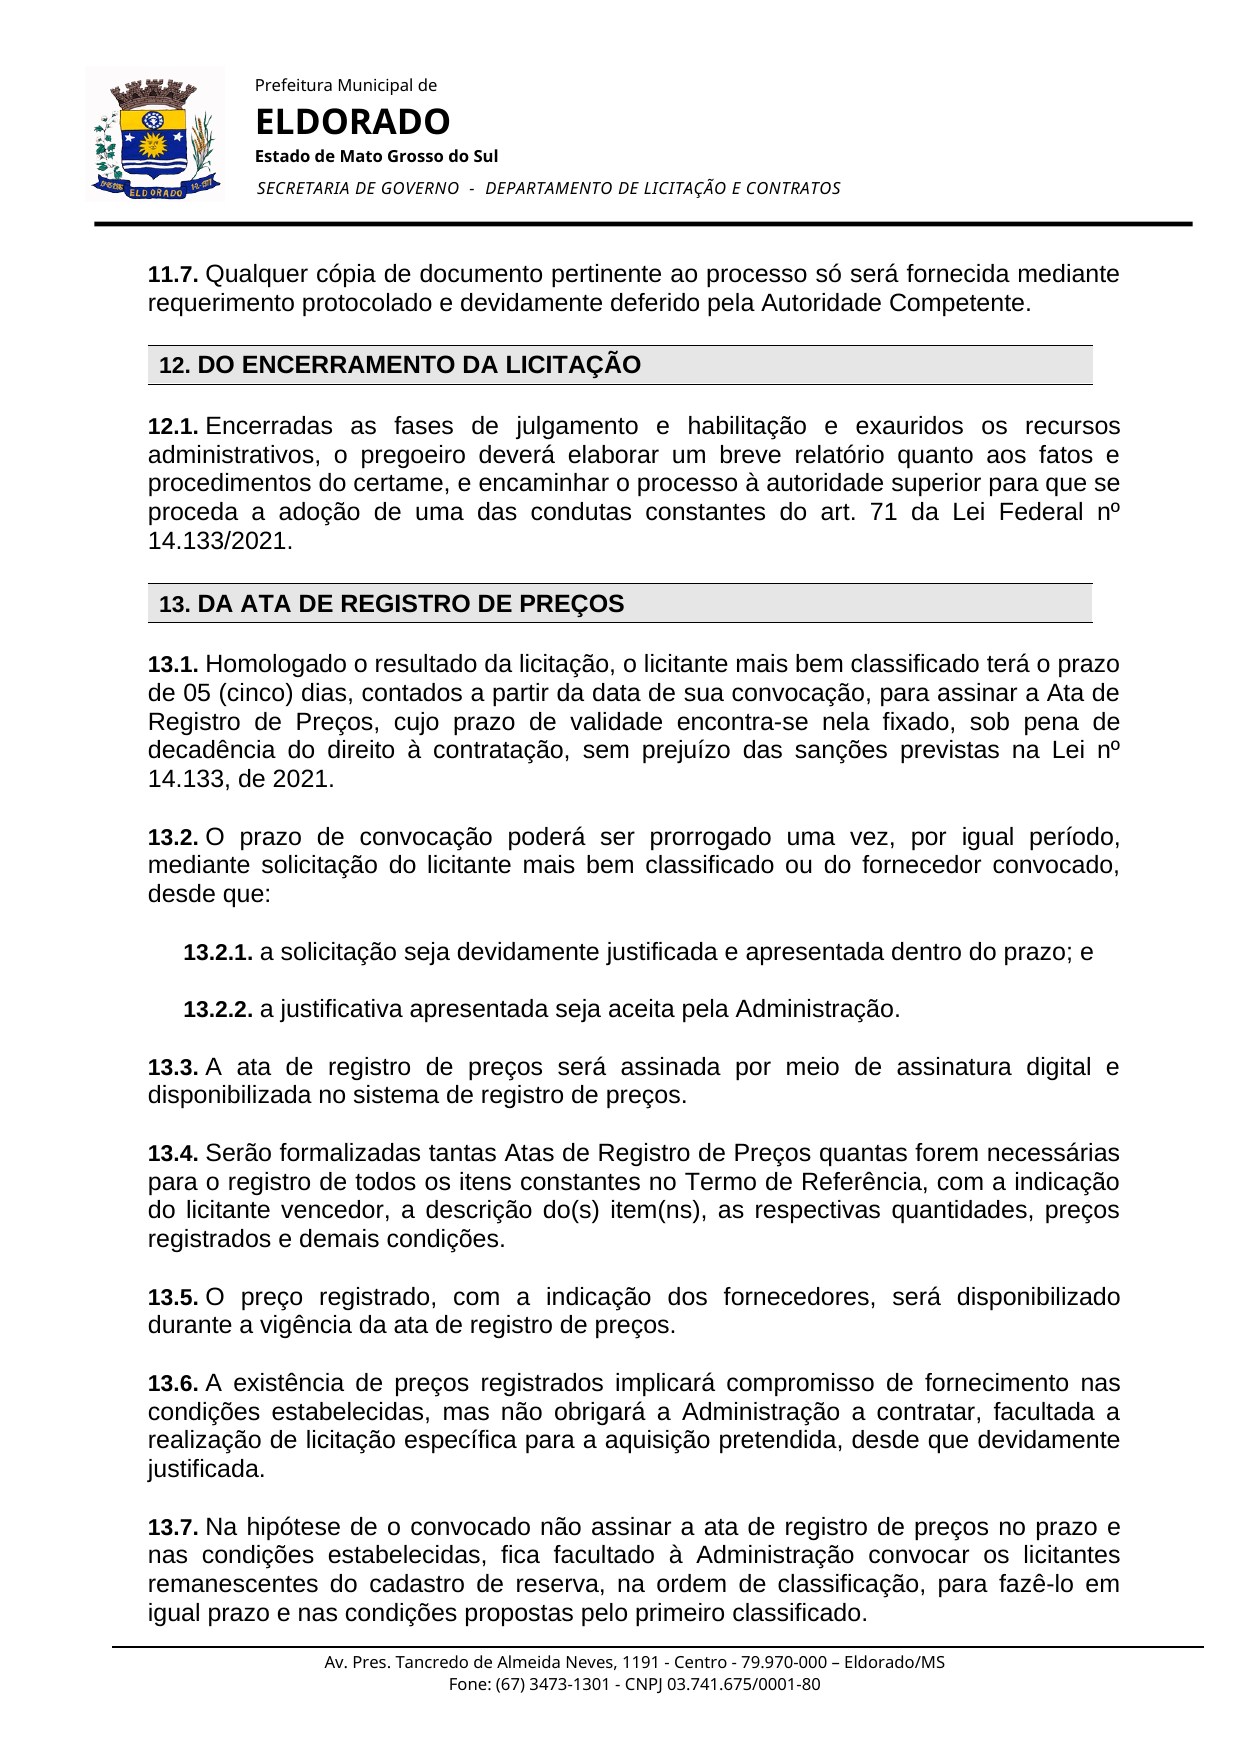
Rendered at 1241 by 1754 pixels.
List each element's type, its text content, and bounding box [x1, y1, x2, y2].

table_header DO ENCERRAMENTO DA LICITAÇÃO [148, 346, 1093, 383]
list O preço registrado, com a indicação dos fornecedores, será disponibilizado durante a vigência da ata de registro de preços. [148, 1282, 1122, 1339]
list a solicitação seja devidamente justificada e apresentada dentro do prazo; e [183, 937, 1122, 965]
list Serão formalizadas tantas Atas de Registro de Preços quantas forem necessárias para o registro de todos os itens constantes no Termo de Referência, com a indicação do licitante vencedor, a descrição do(s) item(ns), as respectivas quantidades, preços registrados e demais condições. [148, 1138, 1122, 1253]
list Encerradas as fases de julgamento e habilitação e exauridos os recursos administrativos, o pregoeiro deverá elaborar um breve relatório quanto aos fatos e procedimentos do certame, e encaminhar o processo à autoridade superior para que se proceda a adoção de uma das condutas constantes do art. 71 da Lei Federal nº 14.133/2021. [148, 411, 1122, 554]
list Na hipótese de o convocado não assinar a ata de registro de preços no prazo e nas condições estabelecidas, fica facultado à Administração convocar os licitantes remanescentes do cadastro de reserva, na ordem de classificação, para fazê-lo em igual prazo e nas condições propostas pelo primeiro classificado. [148, 1512, 1122, 1627]
picture [85, 66, 225, 202]
list Homologado o resultado da licitação, o licitante mais bem classificado terá o prazo de 05 (cinco) dias, contados a partir da data de sua convocação, para assinar a Ata de Registro de Preços, cujo prazo de validade encontra-se nela fixado, sob pena de decadência do direito à contratação, sem prejuízo das sanções previstas na Lei nº 14.133, de 2021. [148, 649, 1122, 793]
table_header DA ATA DE REGISTRO DE PREÇOS [148, 584, 1092, 622]
list a justificativa apresentada seja aceita pela Administração. [183, 994, 1122, 1023]
list O prazo de convocação poderá ser prorrogado uma vez, por igual período, mediante solicitação do licitante mais bem classificado ou do fornecedor convocado, desde que: [148, 822, 1122, 908]
list Qualquer cópia de documento pertinente ao processo só será fornecida mediante requerimento protocolado e devidamente deferido pela Autoridade Competente. [148, 259, 1122, 316]
list A existência de preços registrados implicará compromisso de fornecimento nas condições estabelecidas, mas não obrigará a Administração a contratar, facultada a realização de licitação específica para a aquisição pretendida, desde que devidamente justificada. [148, 1368, 1122, 1483]
list A ata de registro de preços será assinada por meio de assinatura digital e disponibilizada no sistema de registro de preços. [148, 1052, 1122, 1109]
